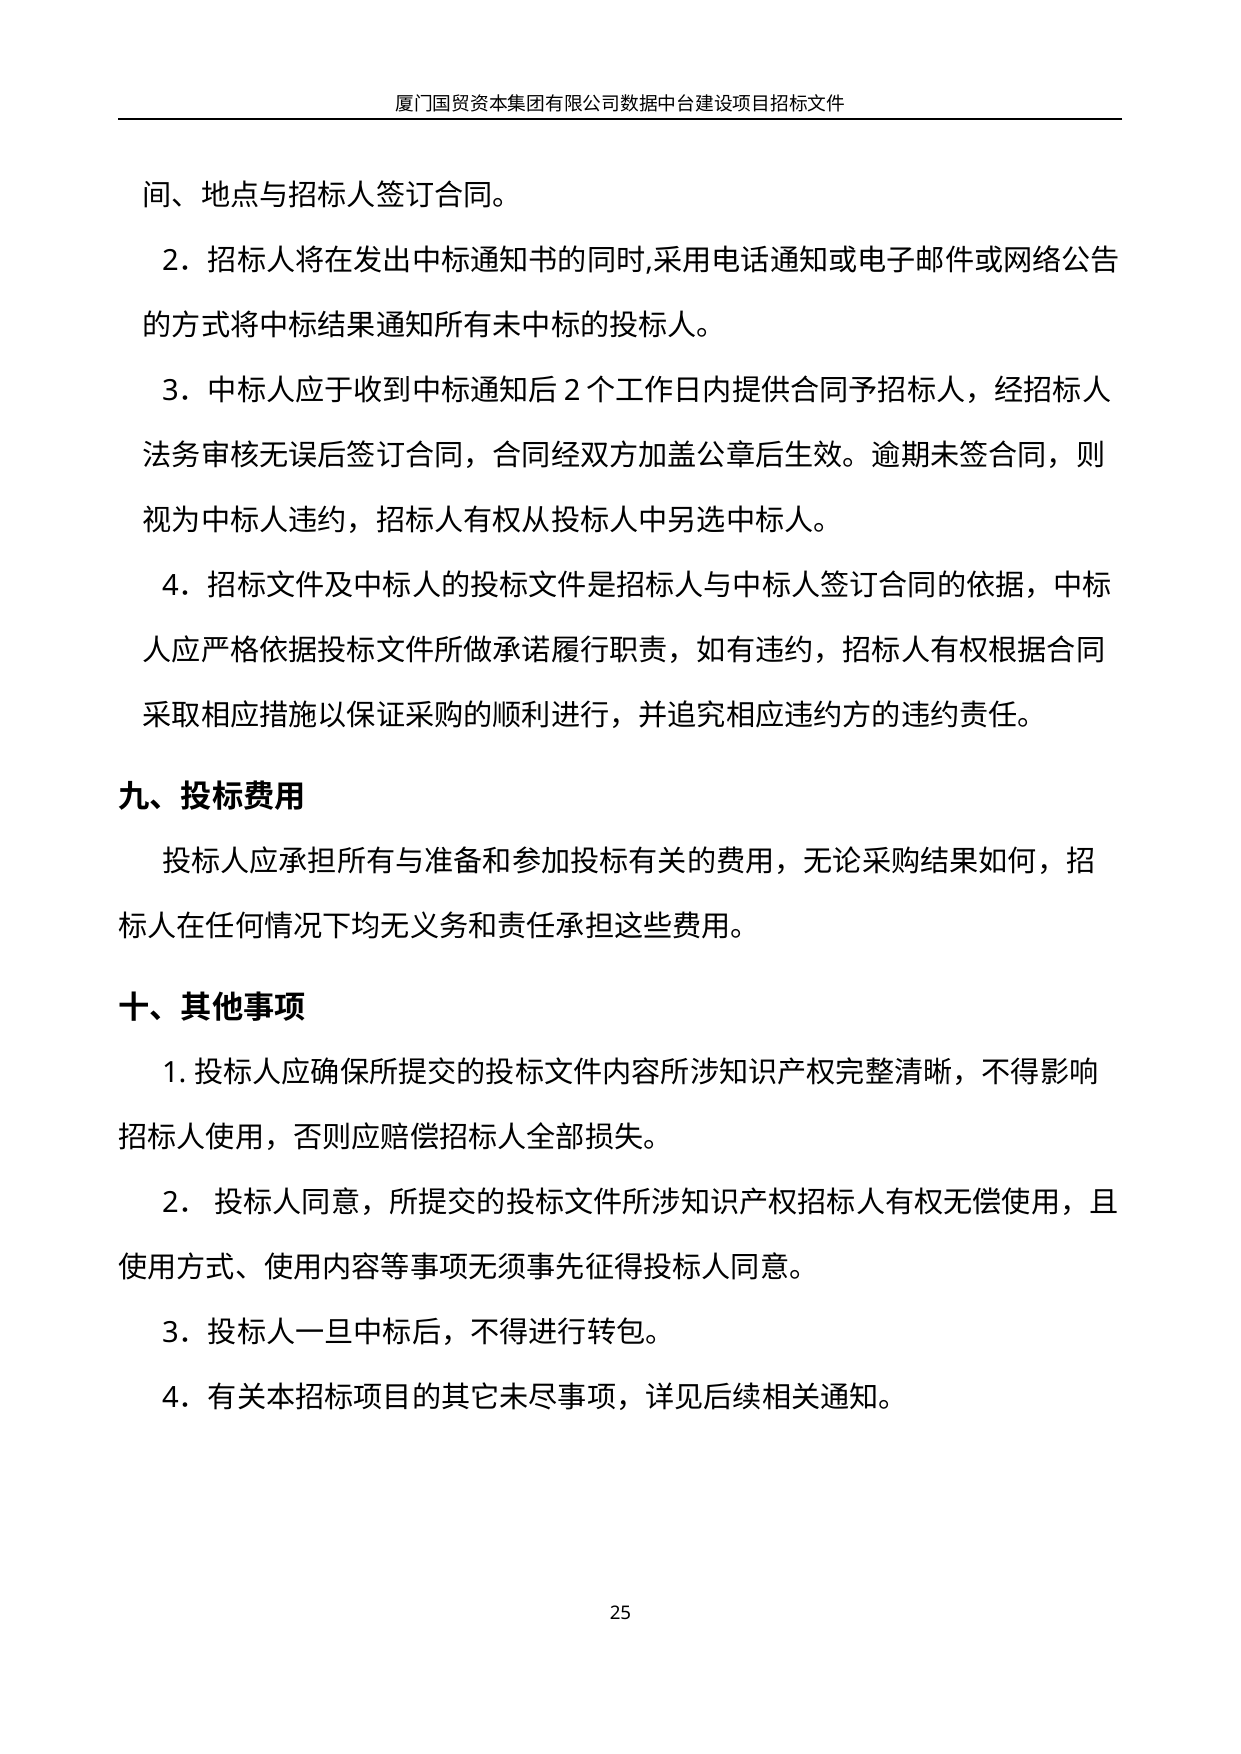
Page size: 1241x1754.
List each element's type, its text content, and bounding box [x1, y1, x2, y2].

text 4．有关本招标项目的其它未尽事项，详见后续相关通知。 [118, 1362, 1122, 1427]
subtitle 九、投标费用 [118, 761, 1122, 826]
text 3．投标人一旦中标后，不得进行转包。 [118, 1297, 1122, 1362]
text 投标人应承担所有与准备和参加投标有关的费用，无论采购结果如何，招标人在任何情况下均无义务和责任承担这些费用。 [118, 826, 1122, 956]
text 2． 投标人同意，所提交的投标文件所涉知识产权招标人有权无偿使用，且使用方式、使用内容等事项无须事先征得投标人同意。 [118, 1167, 1122, 1297]
text 2．招标人将在发出中标通知书的同时,采用电话通知或电子邮件或网络公告的方式将中标结果通知所有未中标的投标人。 [142, 225, 1122, 355]
subtitle 十、其他事项 [118, 972, 1122, 1037]
text 4．招标文件及中标人的投标文件是招标人与中标人签订合同的依据，中标人应严格依据投标文件所做承诺履行职责，如有违约，招标人有权根据合同采取相应措施以保证采购的顺利进行，并追究相应违约方的违约责任。 [142, 550, 1122, 745]
text 3．中标人应于收到中标通知后2个工作日内提供合同予招标人，经招标人法务审核无误后签订合同，合同经双方加盖公章后生效。逾期未签合同，则视为中标人违约，招标人有权从投标人中另选中标人。 [142, 355, 1122, 550]
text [142, 160, 1122, 225]
text 1. 投标人应确保所提交的投标文件内容所涉知识产权完整清晰，不得影响招标人使用，否则应赔偿招标人全部损失。 [118, 1037, 1122, 1167]
